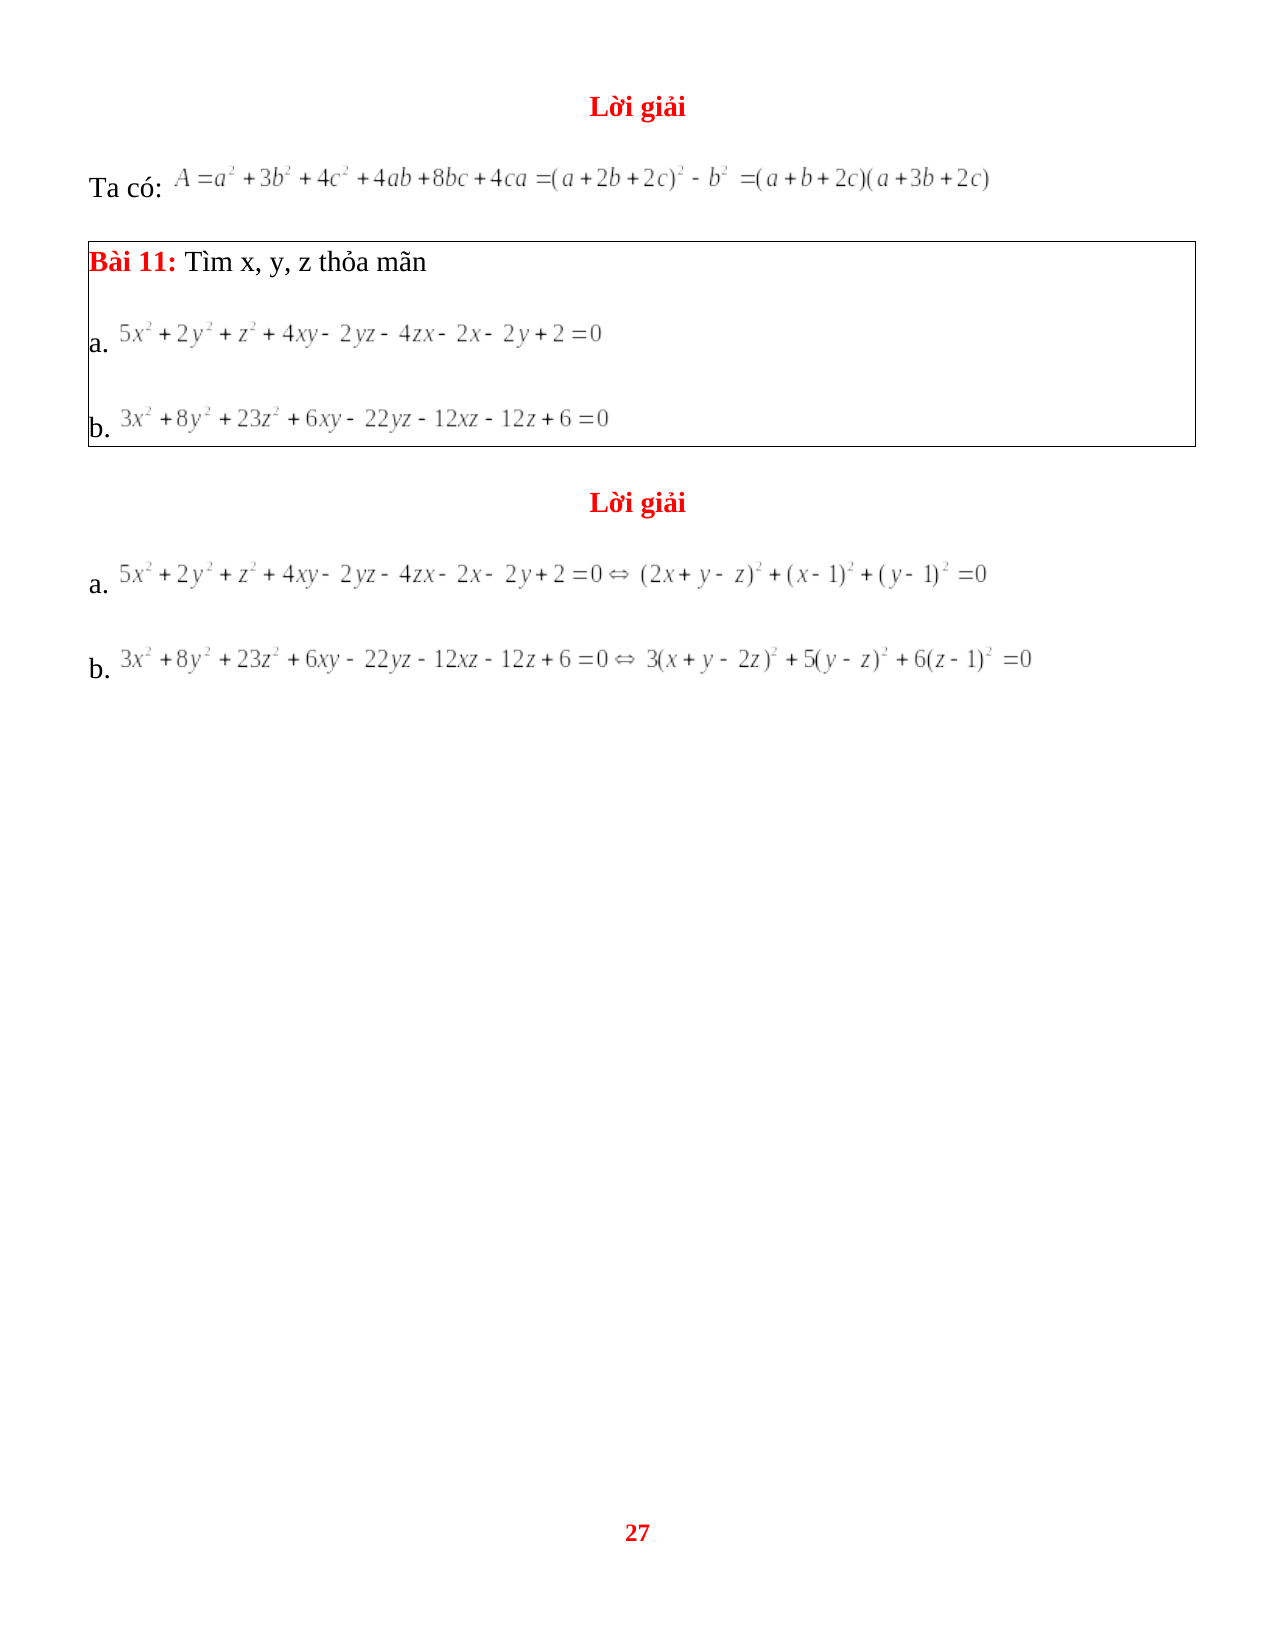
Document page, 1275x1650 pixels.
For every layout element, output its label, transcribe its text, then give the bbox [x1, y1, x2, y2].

text Ta có: [89, 160, 1186, 203]
text a. [89, 556, 1186, 599]
text Bài 11: Tìm x, y, z thỏa mãn [89, 242, 1195, 278]
text b. [89, 397, 1195, 446]
text b. [89, 641, 1186, 684]
text a. [89, 312, 1195, 359]
text Lời giải [89, 485, 1186, 518]
text Lời giải [89, 89, 1186, 122]
